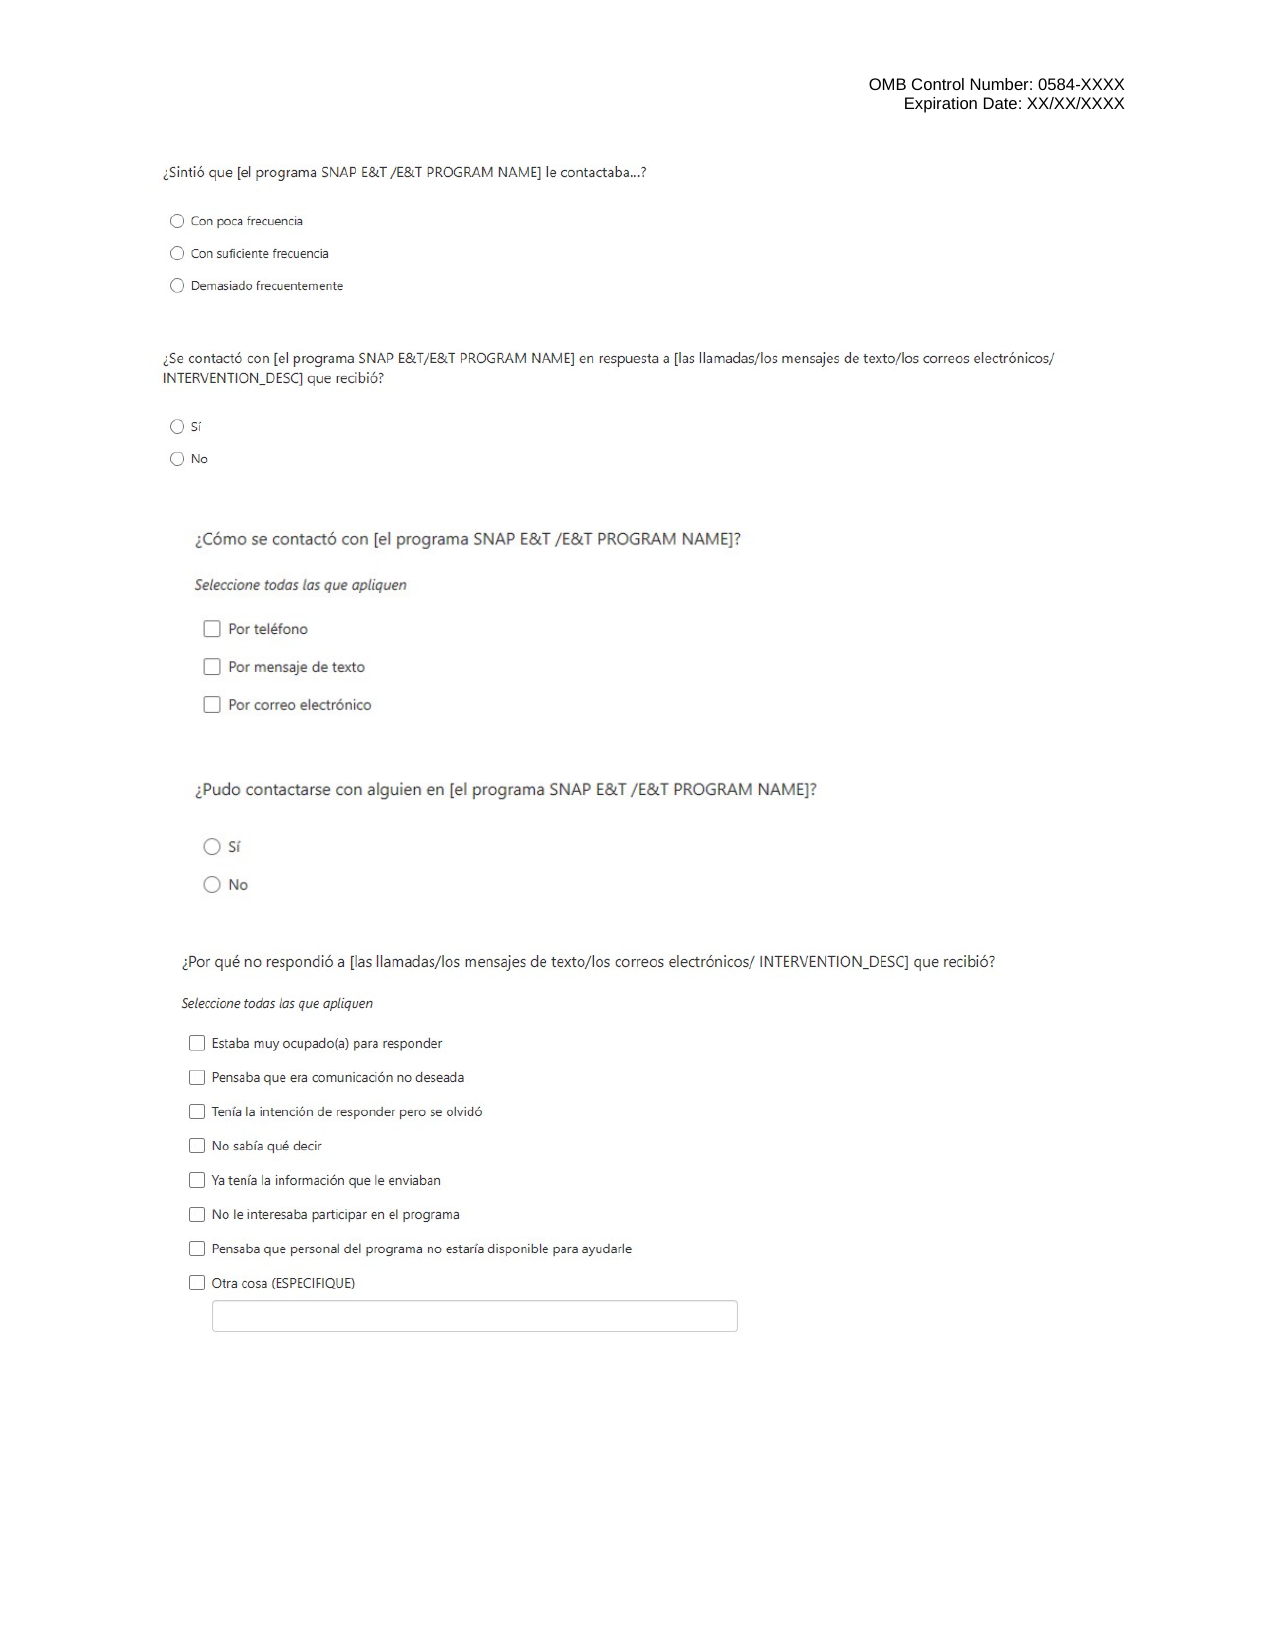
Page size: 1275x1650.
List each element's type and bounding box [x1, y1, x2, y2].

picture [150, 513, 1125, 914]
picture [150, 932, 1125, 1348]
picture [150, 150, 1125, 495]
